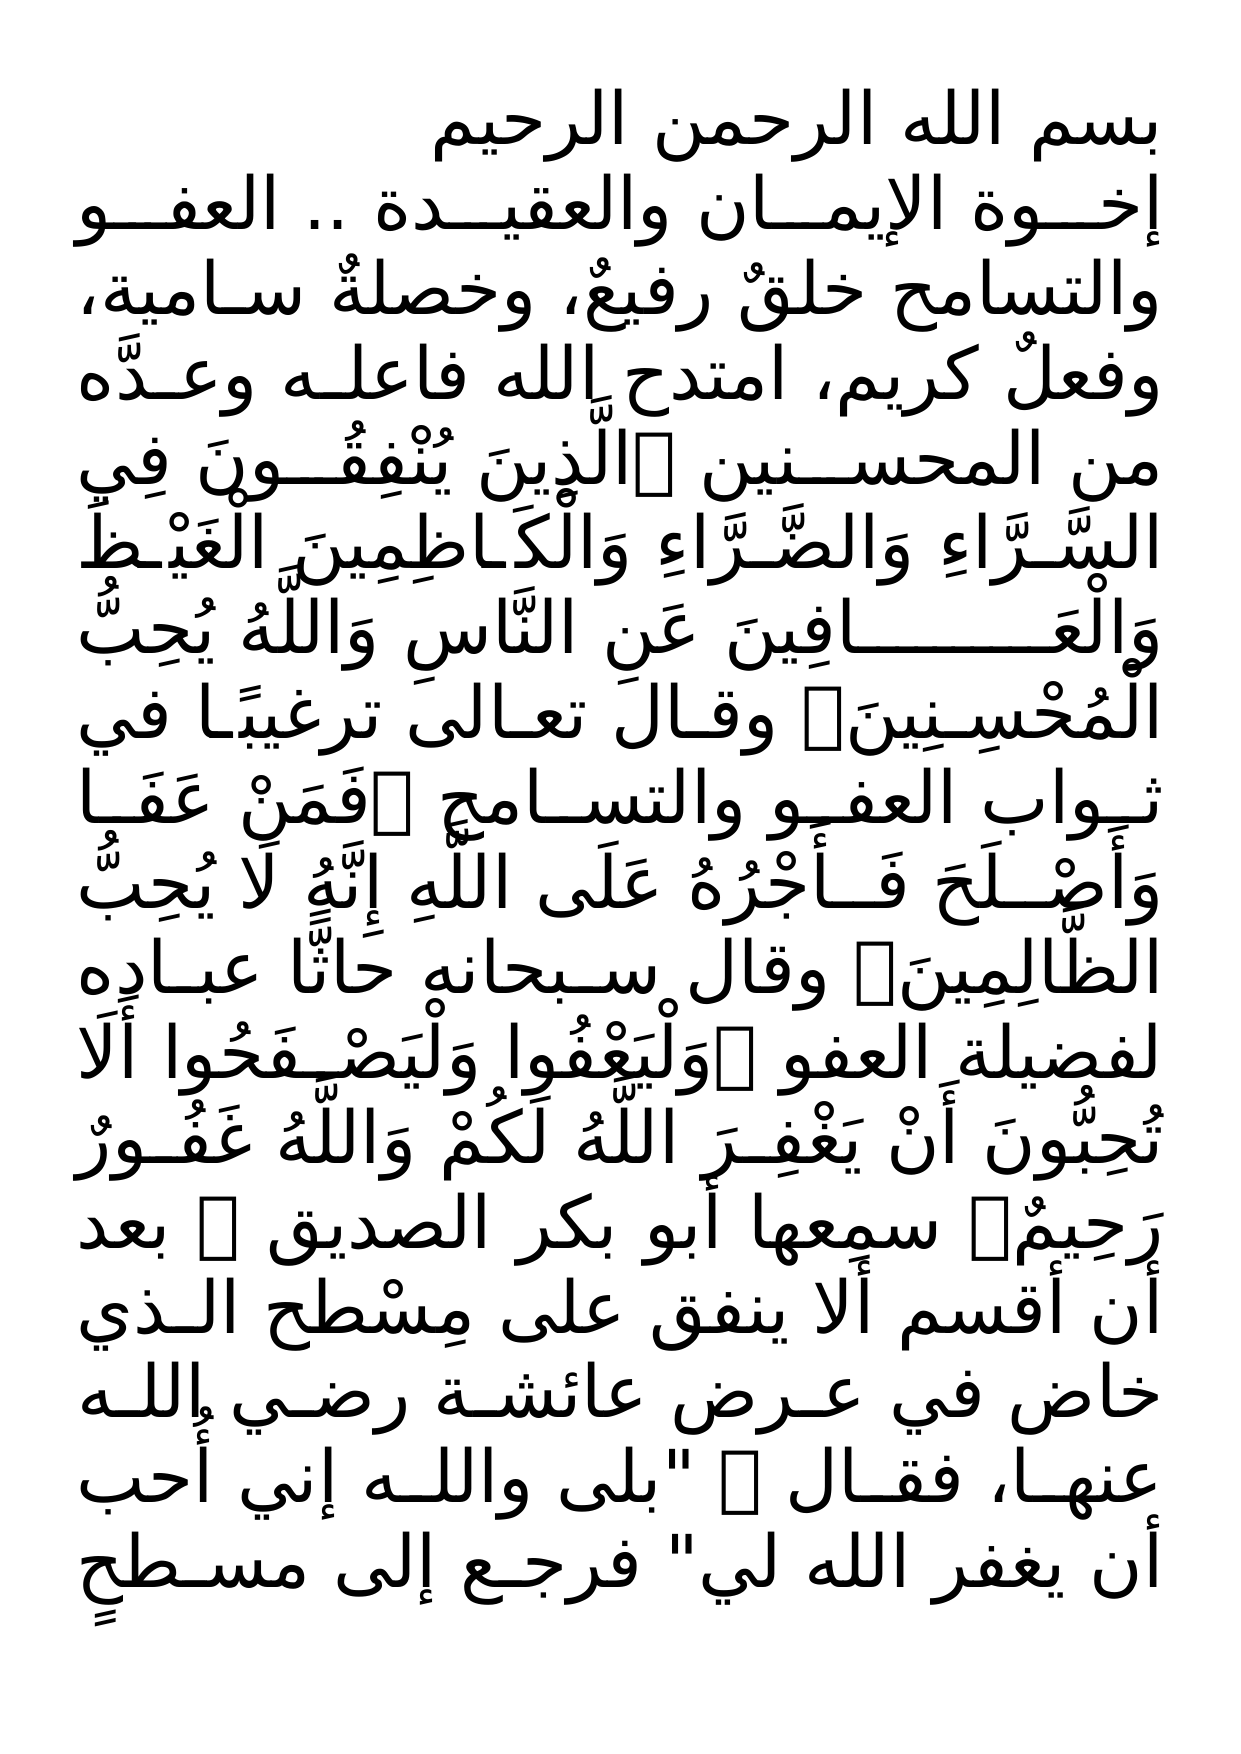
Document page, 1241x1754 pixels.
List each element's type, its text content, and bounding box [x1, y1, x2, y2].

text بسم الله الرحمن الرحيم [77, 77, 1163, 162]
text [77, 162, 1163, 1605]
